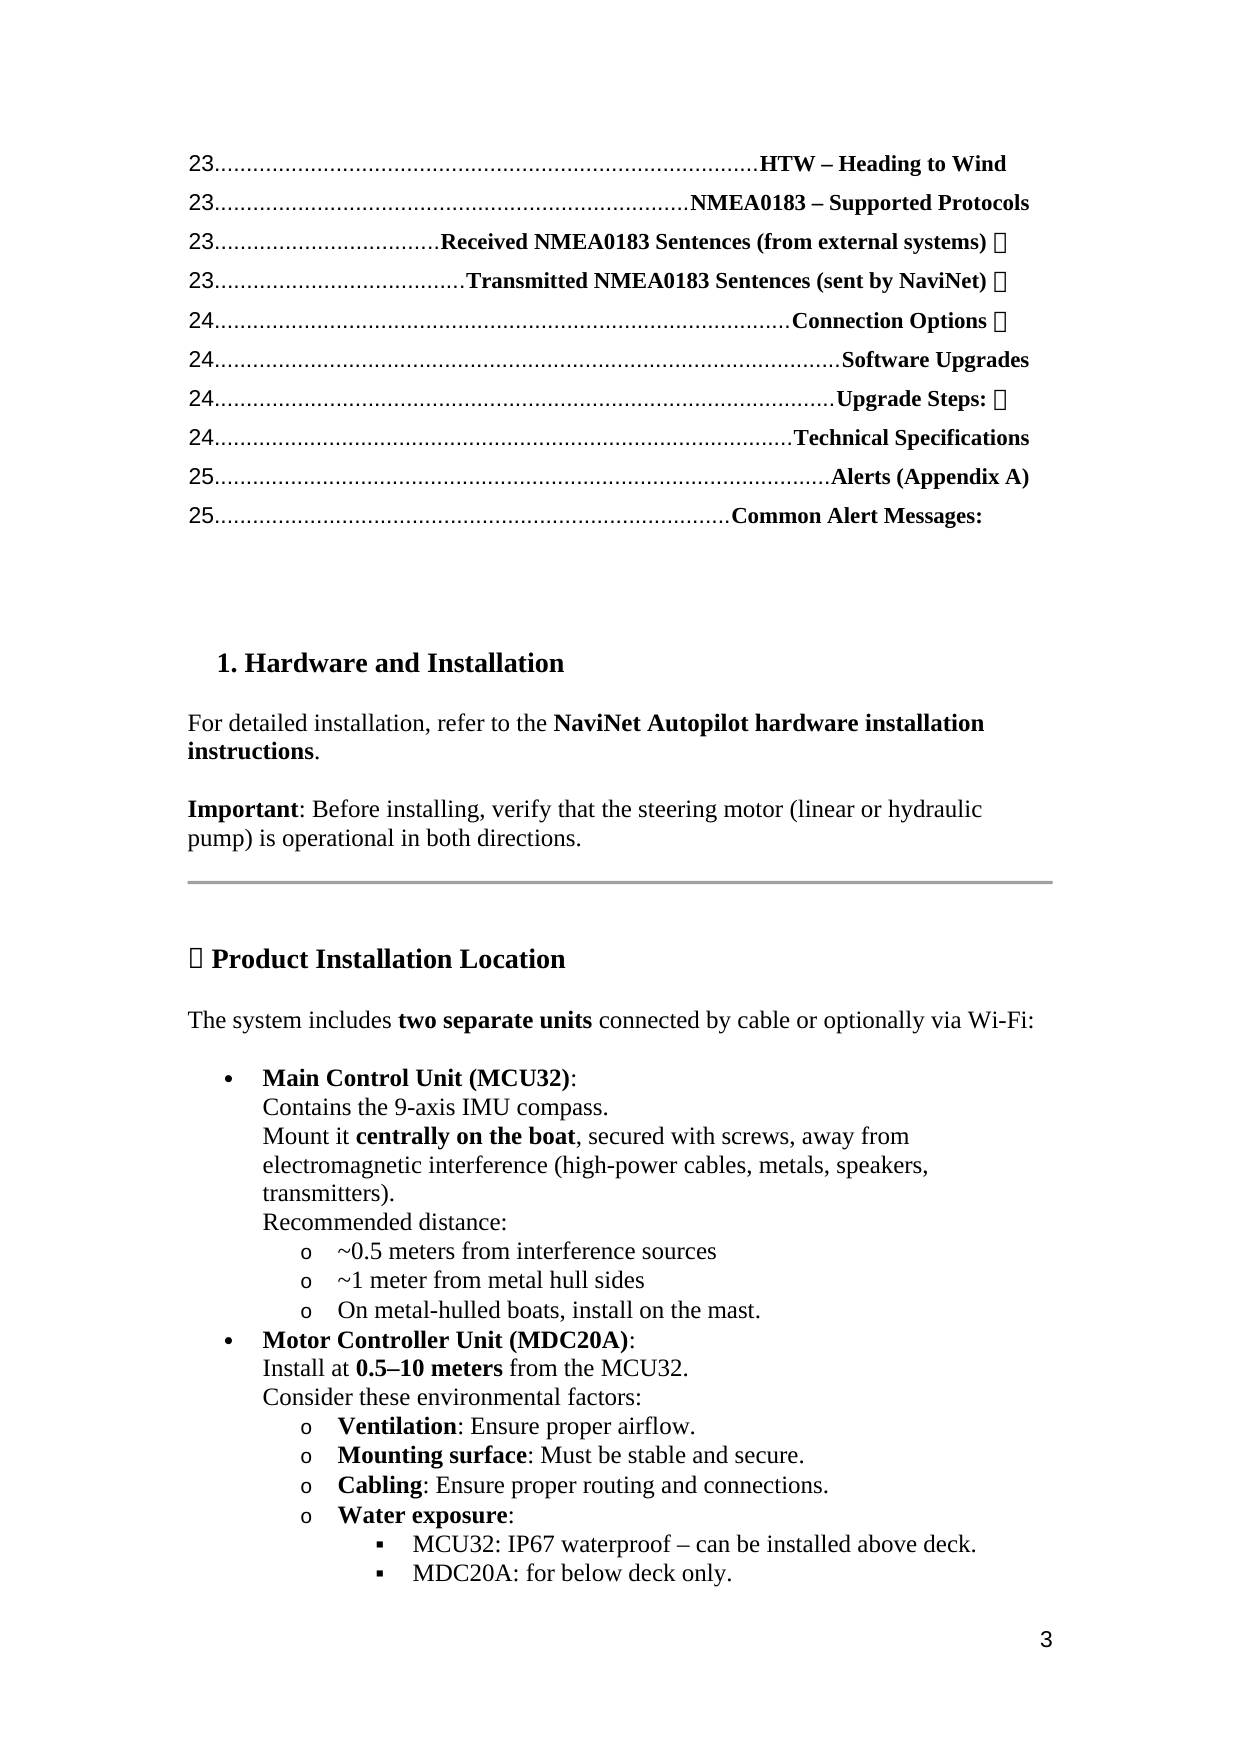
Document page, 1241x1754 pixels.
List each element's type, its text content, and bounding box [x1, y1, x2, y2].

list Mounting surface: Must be stable and secure. [300, 1441, 1053, 1470]
list Motor Controller Unit (MDC20A): Install at 0.5–10 meters from the MCU32. Consider these environmental factors: [225, 1325, 1053, 1411]
text 🧩 1. Hardware and Installation [187, 646, 1053, 678]
text Important: Before installing, verify that the steering motor (linear or hydraulic pump) is operational in both directions. [187, 794, 1053, 852]
list Cabling: Ensure proper routing and connections. [300, 1470, 1053, 1500]
list On metal-hulled boats, install on the mast. [300, 1295, 1053, 1325]
text The system includes two separate units connected by cable or optionally via Wi-Fi: [187, 1006, 1053, 1034]
list Ventilation: Ensure proper airflow. [300, 1411, 1053, 1441]
list MCU32: IP67 waterproof – can be installed above deck. [375, 1529, 1053, 1558]
list Water exposure: [300, 1500, 1053, 1529]
list ~0.5 meters from interference sources [300, 1236, 1053, 1266]
text For detailed installation, refer to the NaviNet Autopilot hardware installation instructions. [187, 708, 1053, 765]
text 🔧 Product Installation Location [187, 938, 1053, 976]
list MDC20A: for below deck only. [375, 1558, 1053, 1587]
list Main Control Unit (MCU32): Contains the 9-axis IMU compass. Mount it centrally on the boat, secured with screws, away from electromagnetic interference (high-power cables, metals, speakers, transmitters). Recommended distance: [225, 1063, 1053, 1236]
list ~1 meter from metal hull sides [300, 1266, 1053, 1295]
